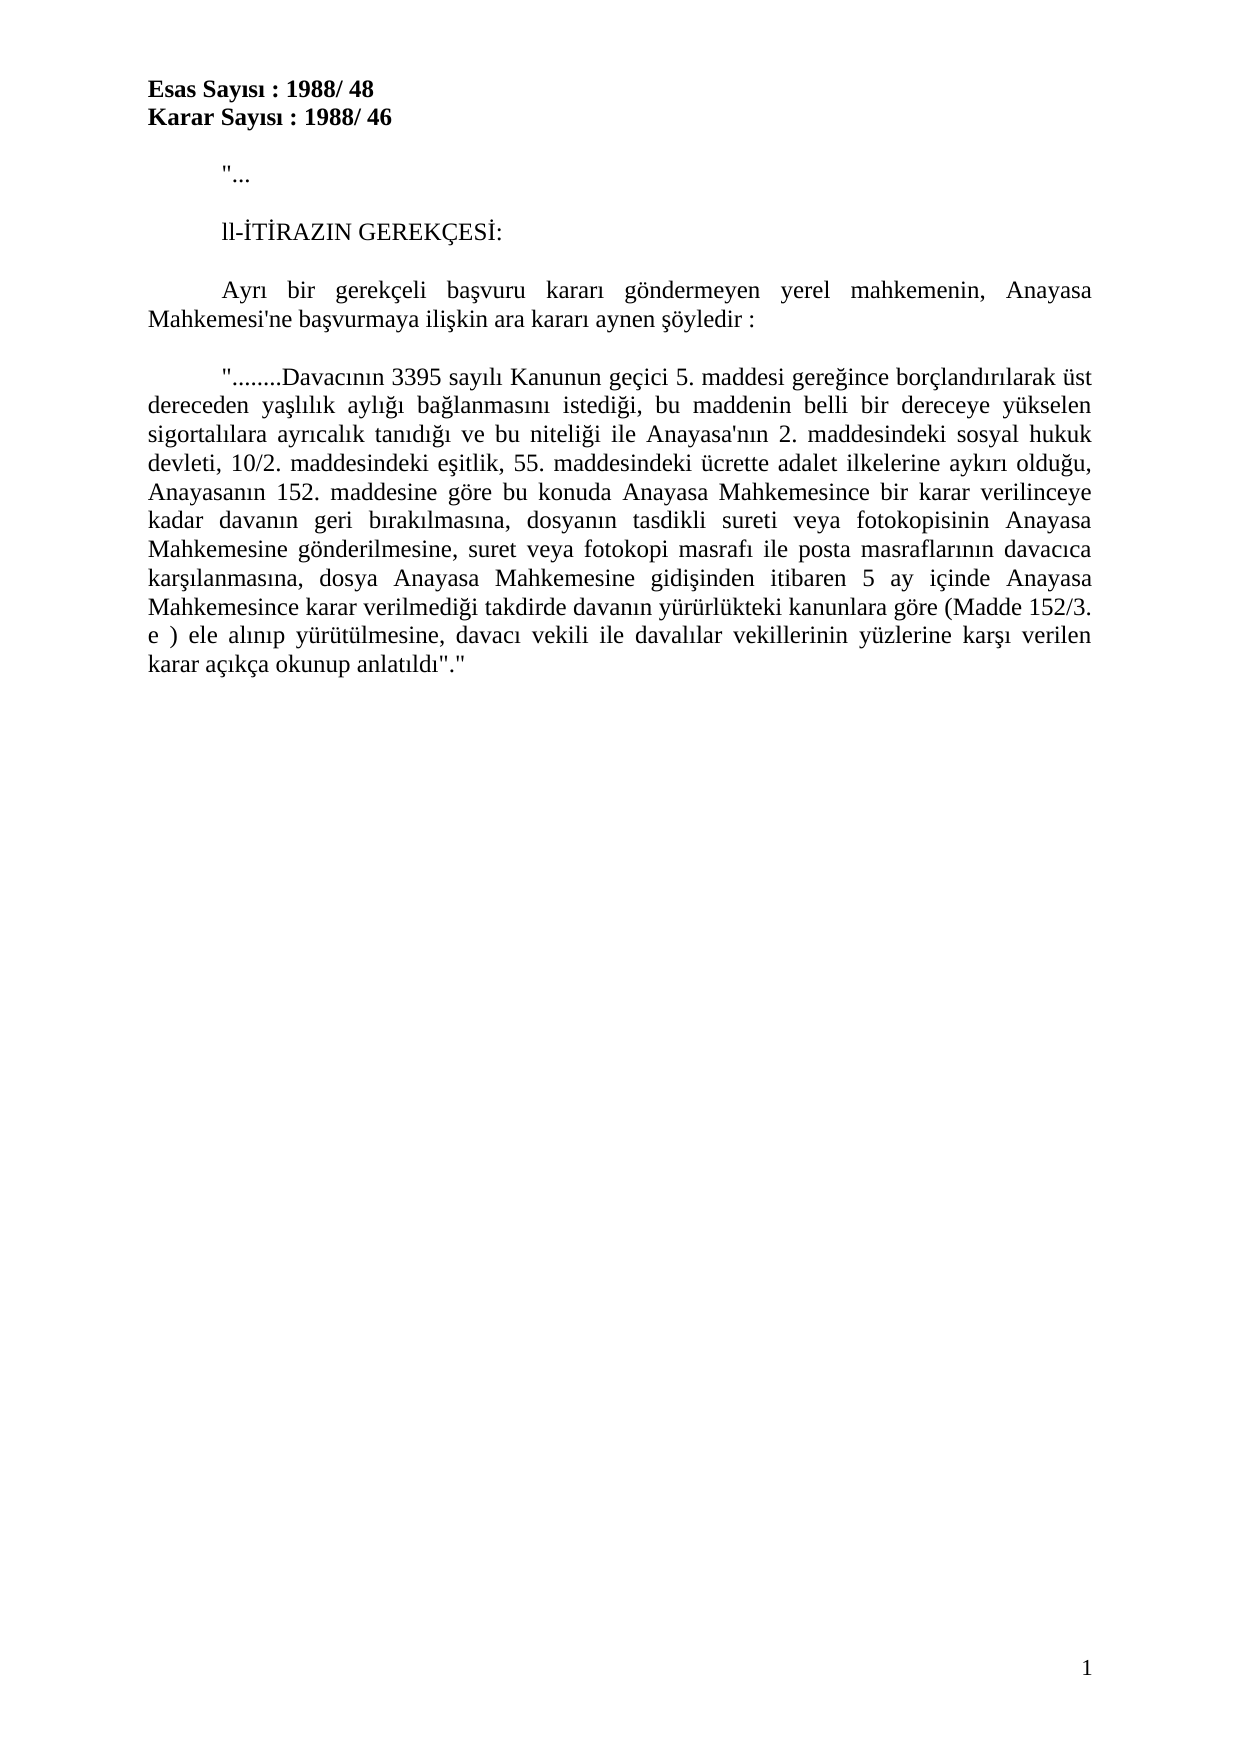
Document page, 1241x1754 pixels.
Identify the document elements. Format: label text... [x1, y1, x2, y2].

text ll-İTİRAZIN GEREKÇESİ: [148, 217, 1093, 246]
text Ayrı bir gerekçeli başvuru kararı göndermeyen yerel mahkemenin, Anayasa Mahkemesi'ne başvurmaya ilişkin ara kararı aynen şöyledir : [148, 275, 1093, 333]
text "........Davacının 3395 sayılı Kanunun geçici 5. maddesi gereğince borçlandırılarak üst dereceden yaşlılık aylığı bağlanmasını istediği, bu maddenin belli bir dereceye yükselen sigortalılara ayrıcalık tanıdığı ve bu niteliği ile Anayasa'nın 2. maddesindeki sosyal hukuk devleti, 10/2. maddesindeki eşitlik, 55. maddesindeki ücrette adalet ilkelerine aykırı olduğu, Anayasanın 152. maddesine göre bu konuda Anayasa Mahkemesince bir karar verilinceye kadar davanın geri bırakılmasına, dosyanın tasdikli sureti veya fotokopisinin Anayasa Mahkemesine gönderilmesine, suret veya fotokopi masrafı ile posta masraflarının davacıca karşılanmasına, dosya Anayasa Mahkemesine gidişinden itibaren 5 ay içinde Anayasa Mahkemesince karar verilmediği takdirde davanın yürürlükteki kanunlara göre (Madde 152/3. e ) ele alınıp yürütülmesine, davacı vekili ile davalılar vekillerinin yüzlerine karşı verilen karar açıkça okunup anlatıldı"." [148, 362, 1093, 678]
text "... [148, 159, 1093, 188]
